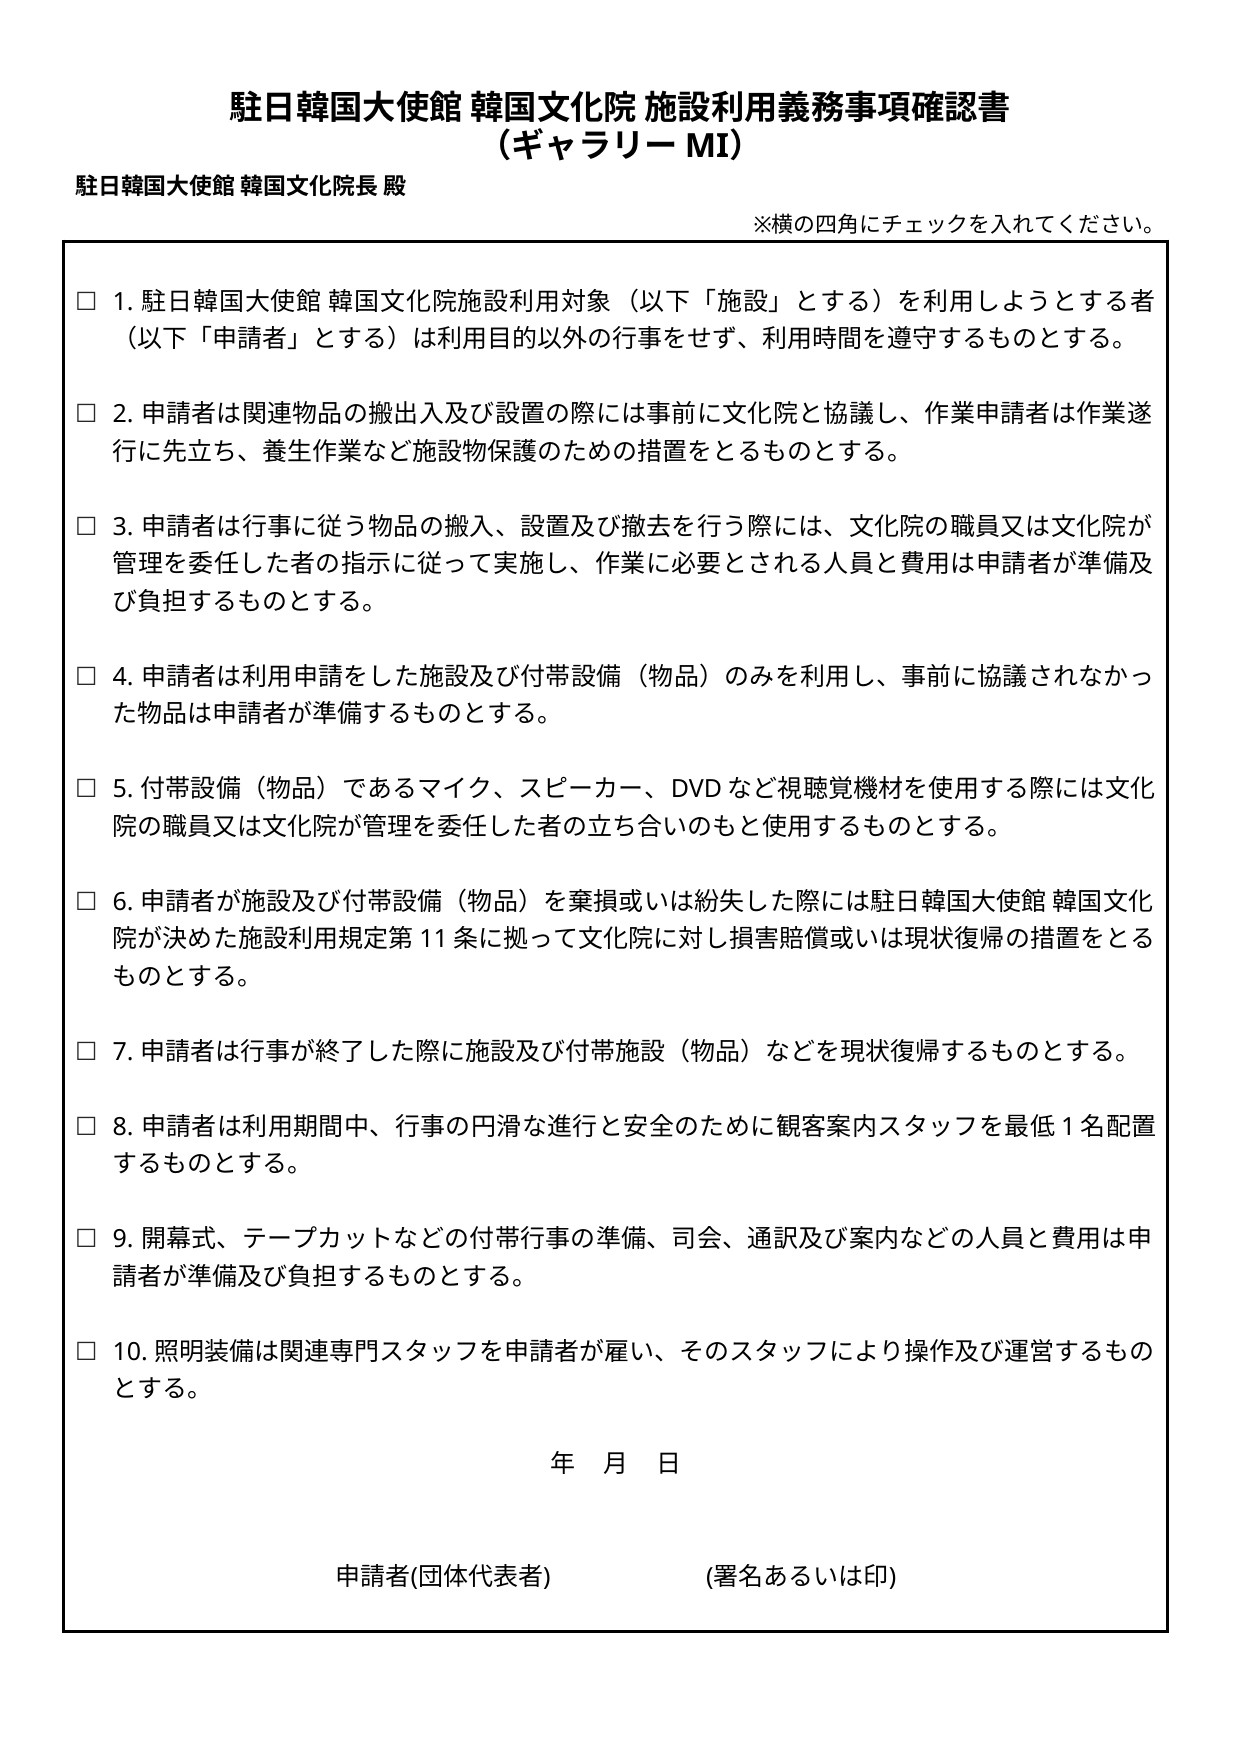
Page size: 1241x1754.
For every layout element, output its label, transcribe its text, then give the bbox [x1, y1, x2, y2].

text 駐日韓国大使館 韓国文化院 施設利用義務事項確認書 [75, 89, 1165, 127]
text 駐日韓国大使館 韓国文化院長 殿 [75, 164, 1165, 202]
text ※横の四角にチェックを入れてください。 [75, 202, 1165, 239]
table_header 1. 駐日韓国大使館 韓国文化院施設利用対象（以下「施設」とする）を利用しようとする者（以下「申請者」とする）は利用目的以外の行事をせず、利用時間を遵守するものとする。 2. 申請者は関連物品の搬出入及び設置の際には事前に文化院と協議し、作業申請者は作業遂行に先立ち、養生作業など施設物保護のための措置をとるものとする。 3. 申請者は行事に従う物品の搬入、設置及び撤去を行う際には、文化院の職員又は文化院が管理を委任した者の指示に従って実施し、作業に必要とされる人員と費用は申請者が準備及び負担するものとする。 4. 申請者は利用申請をした施設及び付帯設備（物品）のみを利用し、事前に協議されなかった物品は申請者が準備するものとする。 5. 付帯設備（物品）であるマイク、スピーカー、DVDなど視聴覚機材を使用する際には文化院の職員又は文化院が管理を委任した者の立ち合いのもと使用するものとする。 6. 申請者が施設及び付帯設備（物品）を棄損或いは紛失した際には駐日韓国大使館 韓国文化院が決めた施設利用規定第11条に拠って文化院に対し損害賠償或いは現状復帰の措置をとるものとする。 7. 申請者は行事が終了した際に施設及び付帯施設（物品）などを現状復帰するものとする。 8. 申請者は利用期間中、行事の円滑な進行と安全のために観客案内スタッフを最低1名配置するものとする。 9. 開幕式、テープカットなどの付帯行事の準備、司会、通訳及び案内などの人員と費用は申請者が準備及び負担するものとする。 10. 照明装備は関連専門スタッフを申請者が雇い、そのスタッフにより操作及び運営するものとする。 年 月 日 申請者(団体代表者) (署名あるいは印) [65, 243, 1166, 1630]
text （ギャラリーMI） [75, 127, 1165, 164]
